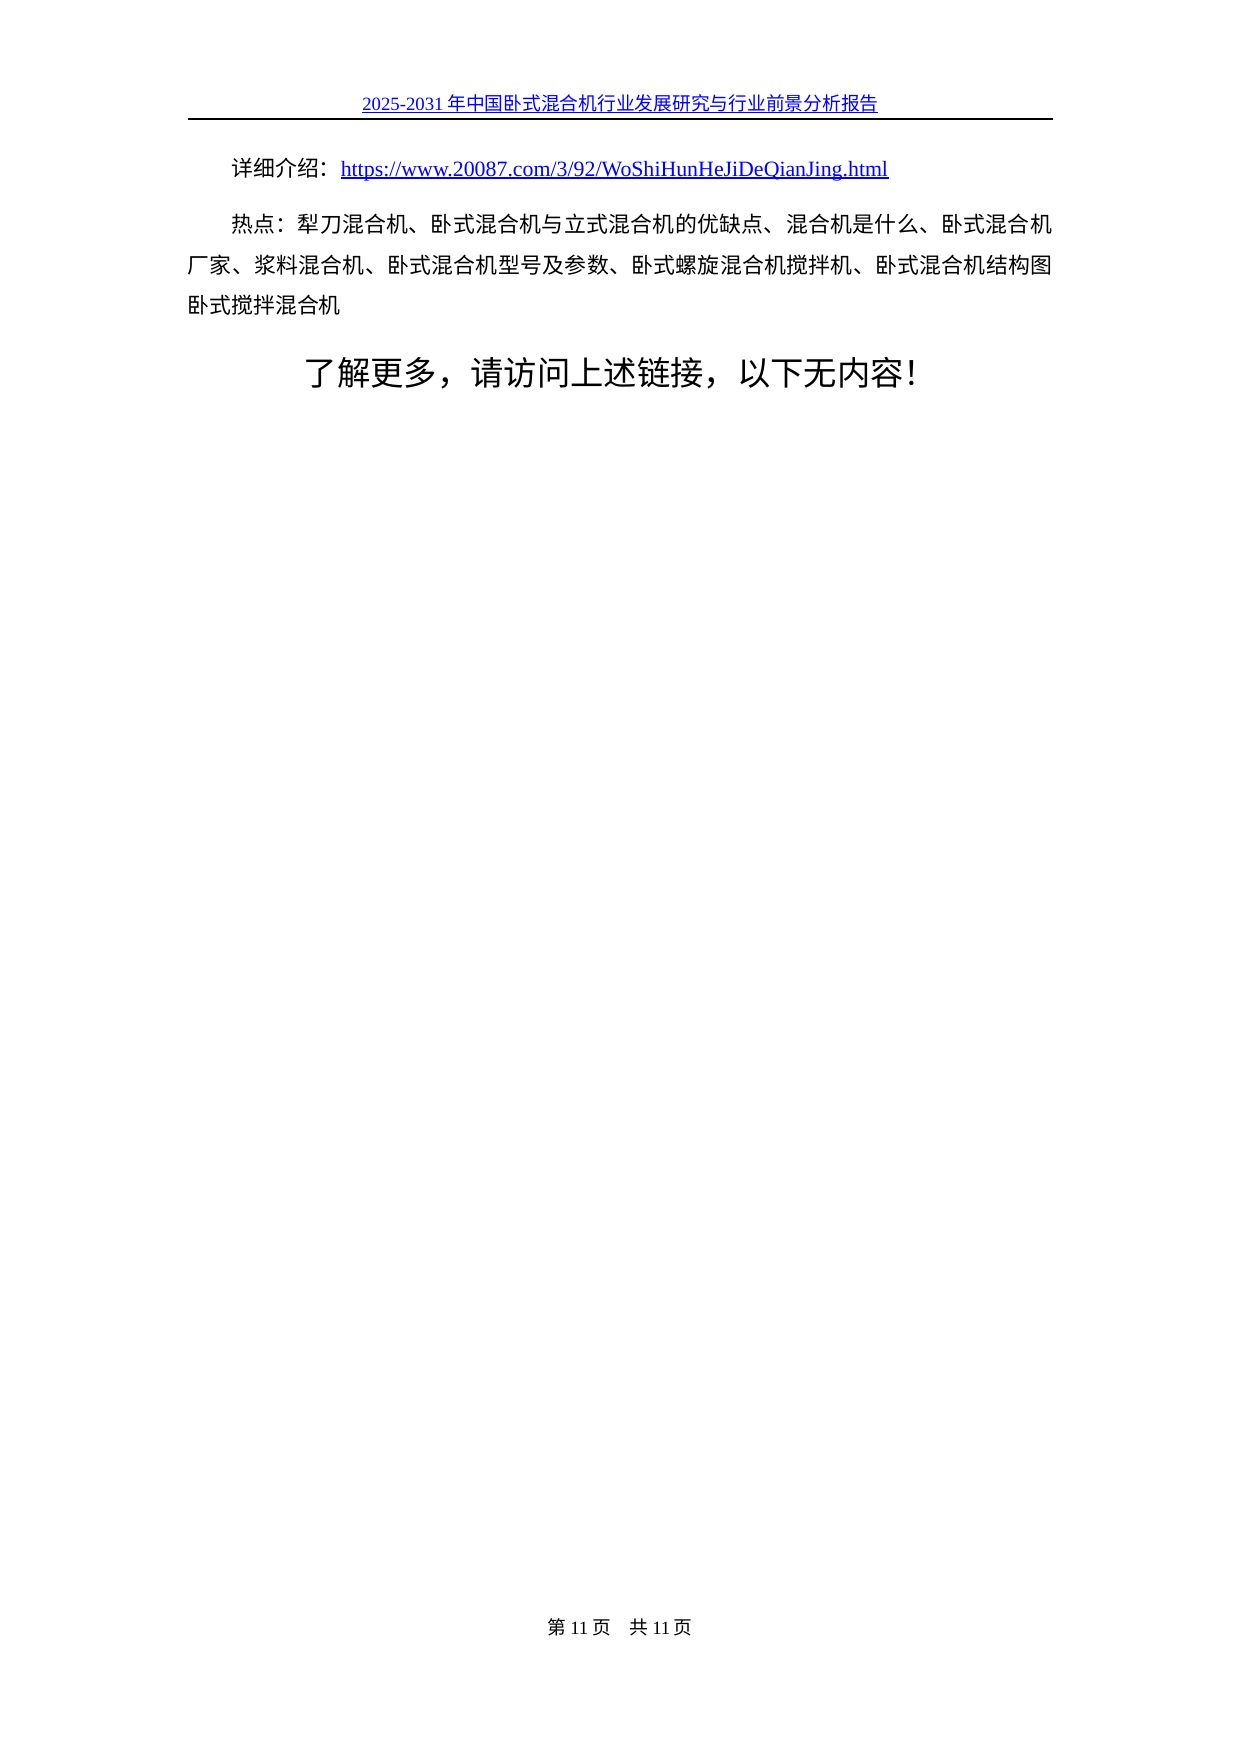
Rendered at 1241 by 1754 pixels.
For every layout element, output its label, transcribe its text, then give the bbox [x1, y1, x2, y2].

title 了解更多，请访问上述链接，以下无内容！ [187, 338, 1053, 403]
text 热点：犁刀混合机、卧式混合机与立式混合机的优缺点、混合机是什么、卧式混合机厂家、浆料混合机、卧式混合机型号及参数、卧式螺旋混合机搅拌机、卧式混合机结构图、卧式搅拌混合机 [187, 207, 1053, 321]
text 详细介绍：https://www.20087.com/3/92/WoShiHunHeJiDeQianJing.html [187, 150, 1053, 183]
